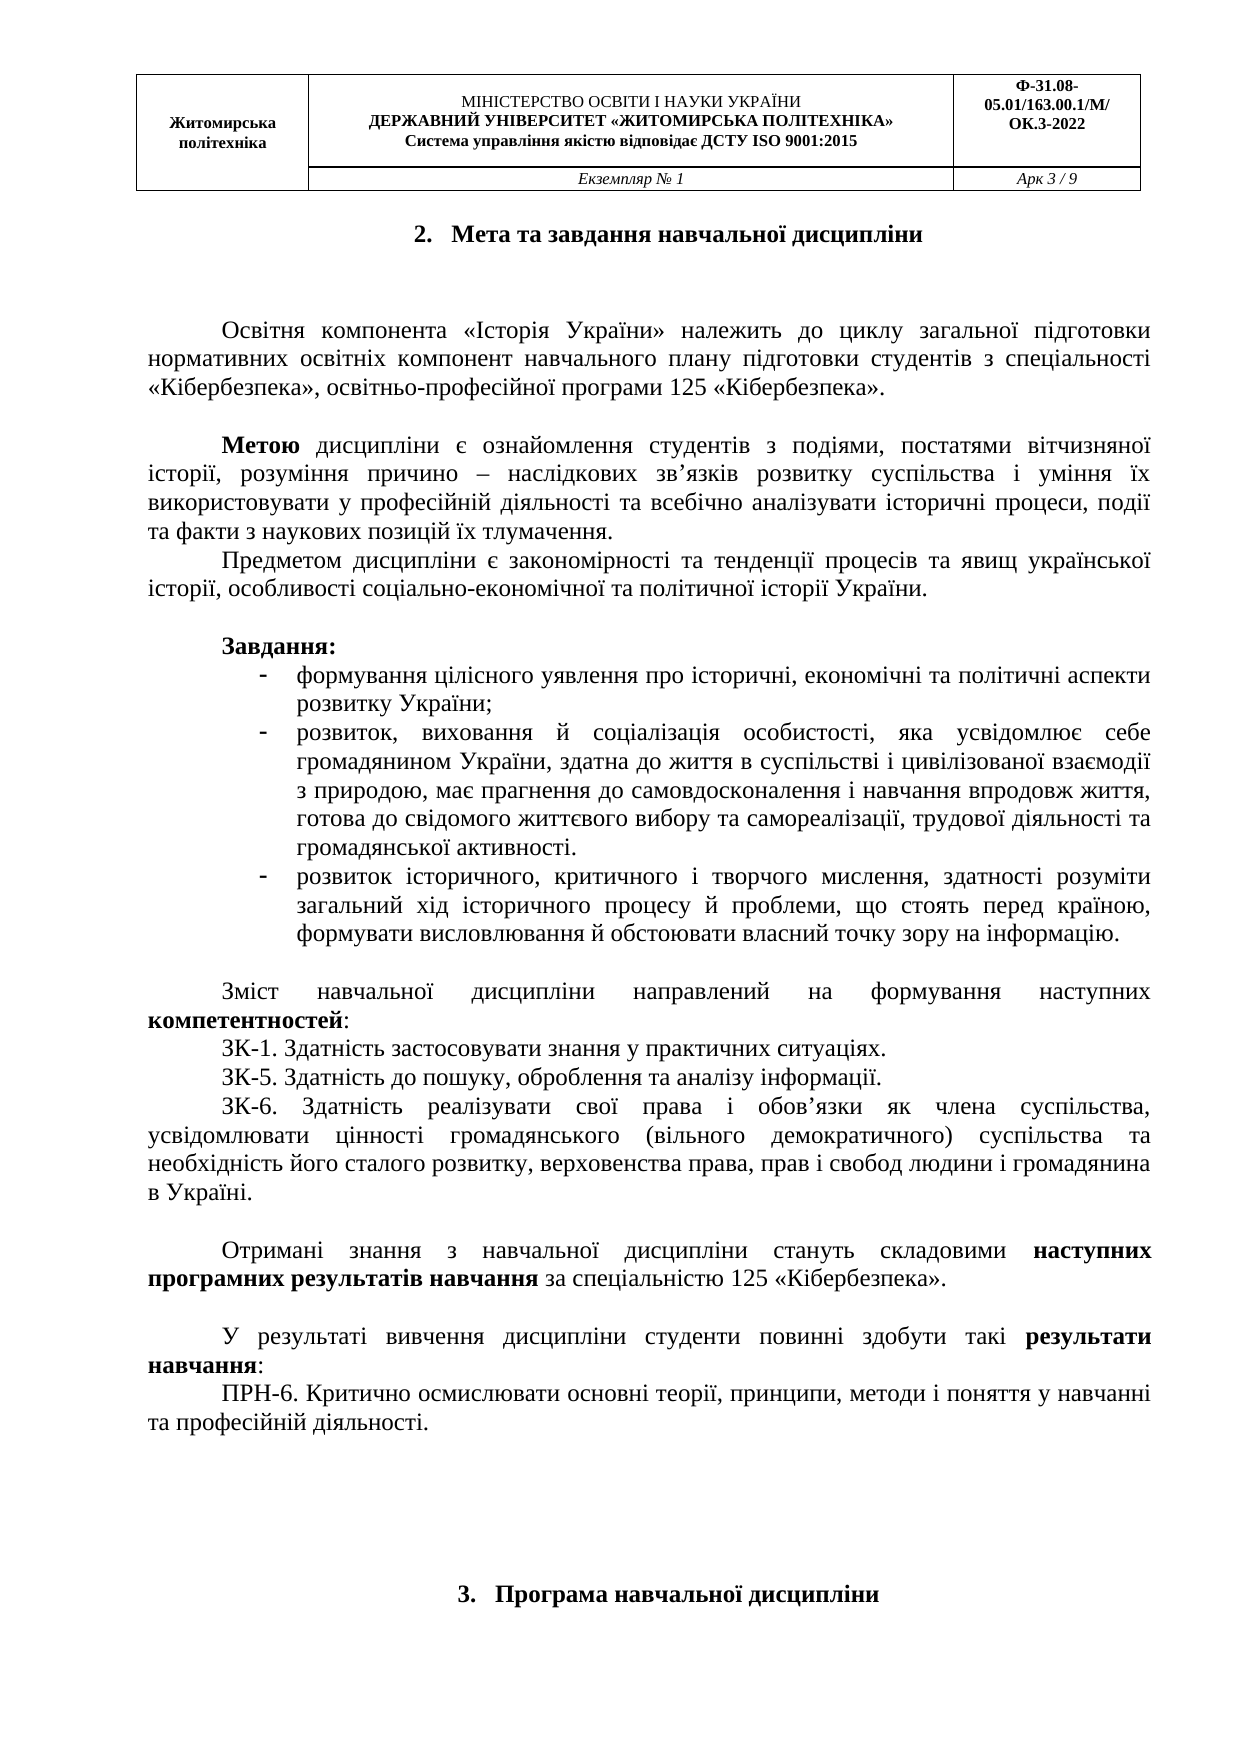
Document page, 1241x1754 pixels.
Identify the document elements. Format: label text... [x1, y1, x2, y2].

text Метою дисципліни є ознайомлення студентів з подіями, постатями вітчизняної історії, розуміння причино – наслідкових зв’язків розвитку суспільства і уміння їх використовувати у професійній діяльності та всебічно аналізувати історичні процеси, події та факти з наукових позицій їх тлумачення. [148, 430, 1152, 545]
text Отримані знання з навчальної дисципліни стануть складовими наступних програмних результатів навчання за спеціальністю 125 «Кібербезпека». [148, 1235, 1152, 1292]
text ЗК-1. Здатність застосовувати знання у практичних ситуаціях. [148, 1033, 1152, 1062]
list формування цілісного уявлення про історичні, економічні та політичні аспекти розвитку України; [259, 660, 1152, 717]
text Предметом дисципліни є закономірності та тенденції процесів та явищ української історії, особливості соціально-економічної та політичної історії України. [148, 545, 1152, 602]
text ЗК-6. Здатність реалізувати свої права і обов’язки як члена суспільства, усвідомлювати цінності громадянського (вільного демократичного) суспільства та необхідність його сталого розвитку, верховенства права, прав і свобод людини і громадянина в Україні. [148, 1091, 1152, 1206]
text Освітня компонента «Історія України» належить до циклу загальної підготовки нормативних освітніх компонент навчального плану підготовки студентів з спеціальності «Кібербезпека», освітньо-професійної програми 125 «Кібербезпека». [148, 315, 1152, 401]
text ПРН-6. Критично осмислювати основні теорії, принципи, методи і поняття у навчанні та професійній діяльності. [148, 1378, 1152, 1436]
list Мета та завдання навчальної дисципліни [185, 219, 1152, 248]
text Зміст навчальної дисципліни направлений на формування наступних компетентностей: [148, 976, 1152, 1033]
list розвиток, виховання й соціалізація особистості, яка усвідомлює себе громадянином України, здатна до життя в суспільстві і цивілізованої взаємодії з природою, має прагнення до самовдосконалення і навчання впродовж життя, готова до свідомого життєвого вибору та самореалізації, трудової діяльності та громадянської активності. [259, 717, 1152, 861]
list Програма навчальної дисципліни [185, 1579, 1152, 1608]
text У результаті вивчення дисципліни студенти повинні здобути такі результати навчання: [148, 1321, 1152, 1378]
text Завдання: [148, 631, 1152, 660]
text ЗК-5. Здатність до пошуку, оброблення та аналізу інформації. [148, 1062, 1152, 1091]
list розвиток історичного, критичного і творчого мислення, здатності розуміти загальний хід історичного процесу й проблеми, що стоять перед країною, формувати висловлювання й обстоювати власний точку зору на інформацію. [259, 861, 1152, 947]
